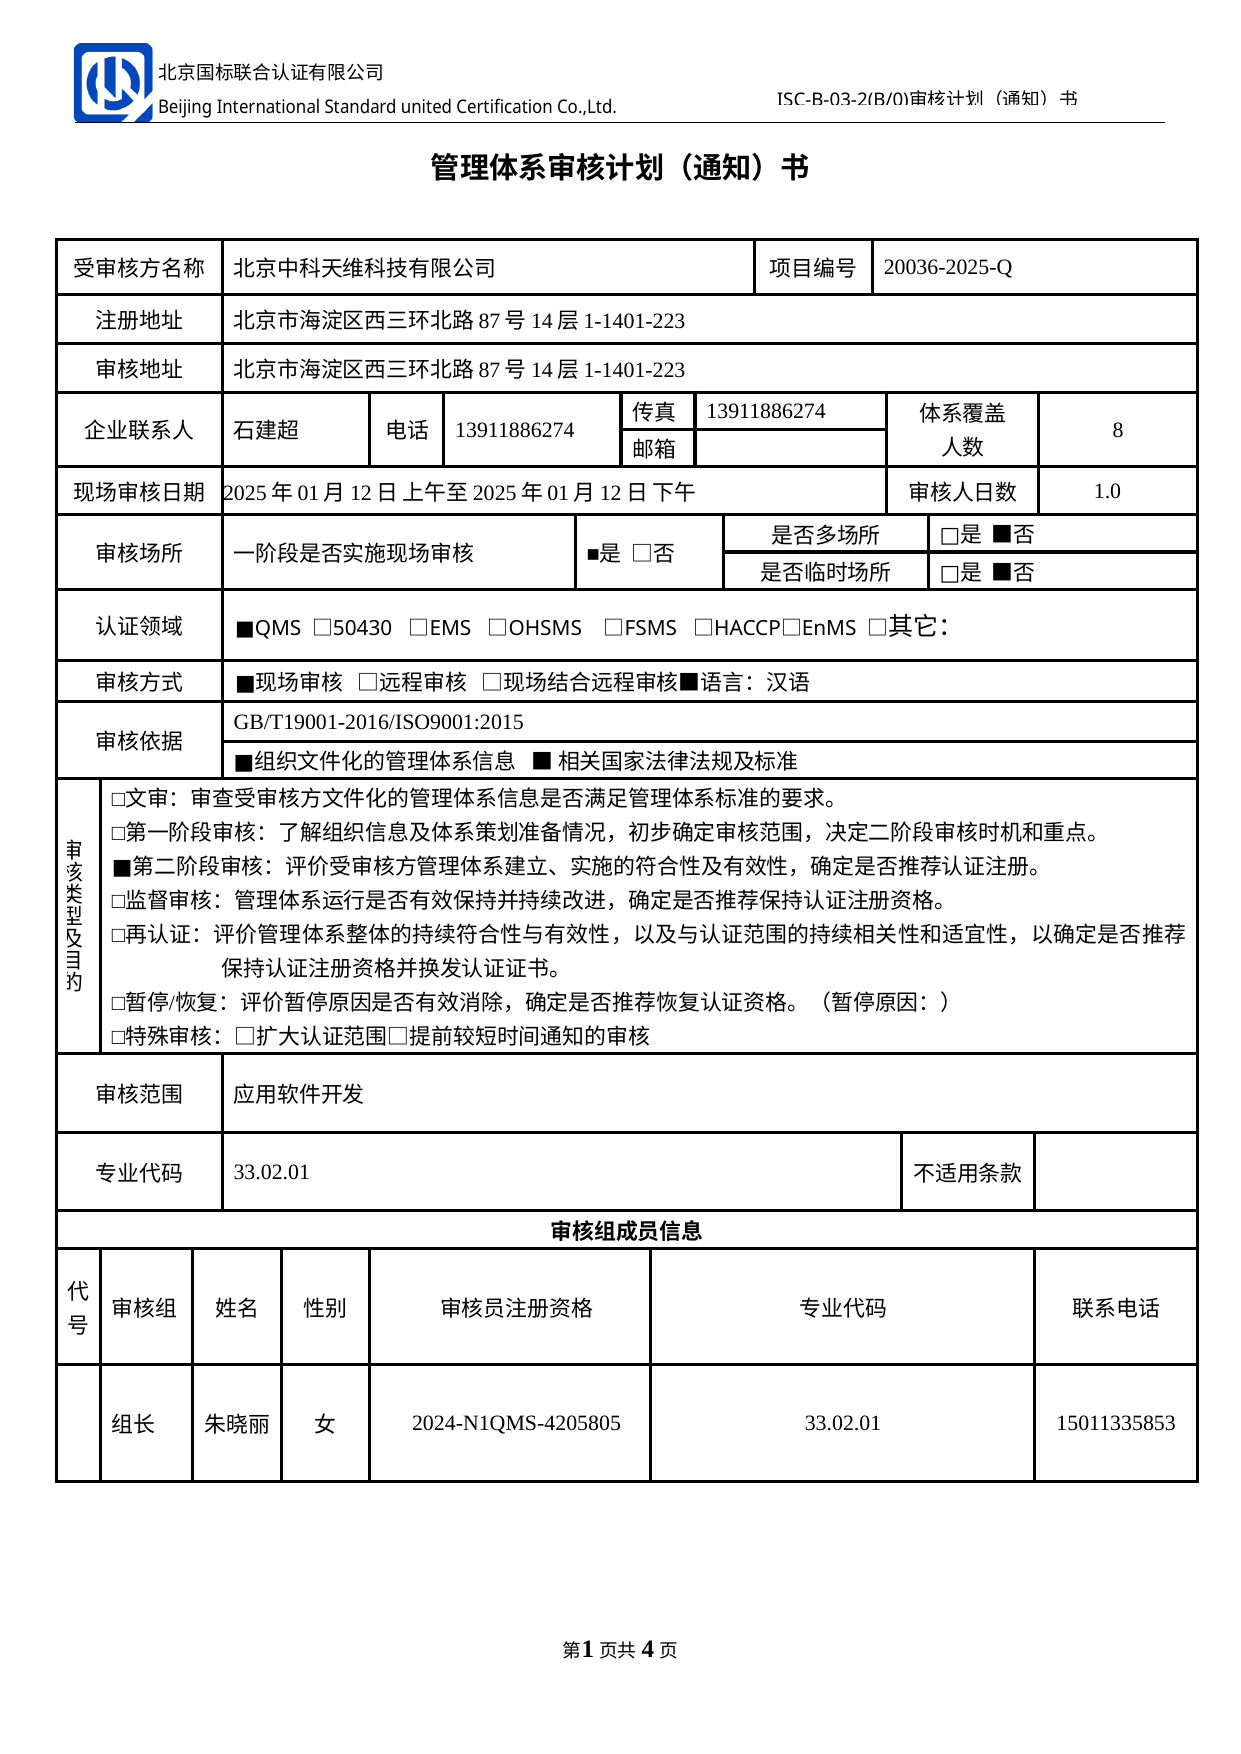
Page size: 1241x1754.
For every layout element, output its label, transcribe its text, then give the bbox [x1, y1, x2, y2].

table_cell 2025年01月12日 上午至2025年01月12日 下午 [224, 468, 885, 513]
table_cell 审核组成员信息 [58, 1212, 1196, 1247]
table_cell ■现场审核 □远程审核 □现场结合远程审核■语言：汉语 [224, 662, 1196, 700]
table_cell 审核类型及目的 [58, 780, 99, 1052]
table_cell 性别 [283, 1250, 368, 1363]
table_cell 现场审核日期 [58, 468, 221, 513]
table_cell ■组织文件化的管理体系信息 ■ 相关国家法律法规及标准 [224, 743, 1196, 777]
table_cell 审核范围 [58, 1055, 221, 1131]
table_cell 应用软件开发 [224, 1055, 1196, 1131]
table_header 项目编号 [756, 241, 871, 293]
table_cell 姓名 [194, 1250, 280, 1363]
table_cell 审核依据 [58, 703, 221, 777]
table_header 受审核方名称 [58, 241, 221, 293]
table_cell GB/T19001-2016/ISO9001:2015 [224, 703, 1196, 740]
table_cell 北京市海淀区西三环北路87号14层1-1401-223 [224, 296, 1196, 342]
table_cell [58, 1366, 99, 1479]
table_cell 朱晓丽 [194, 1366, 280, 1479]
table_cell [1036, 1134, 1196, 1209]
table_cell 不适用条款 [903, 1134, 1033, 1209]
table_cell 审核场所 [58, 516, 221, 587]
table_cell 专业代码 [58, 1134, 221, 1209]
table_header 北京中科天维科技有限公司 [224, 241, 753, 293]
table_cell 联系电话 [1036, 1250, 1196, 1363]
table_cell 专业代码 [652, 1250, 1033, 1363]
table_cell 1.0 [1040, 468, 1196, 513]
table_cell 2024-N1QMS-4205805 [371, 1366, 649, 1479]
table_cell 代号 [58, 1250, 99, 1363]
table_cell □是 ■否 [930, 554, 1196, 587]
table_cell 一阶段是否实施现场审核 [224, 516, 574, 587]
table_cell 组长 [102, 1366, 191, 1479]
table_cell 审核组 [102, 1250, 191, 1363]
table_cell 33.02.01 [224, 1134, 900, 1209]
table_cell □文审：审查受审核方文件化的管理体系信息是否满足管理体系标准的要求。 □第一阶段审核：了解组织信息及体系策划准备情况，初步确定审核范围，决定二阶段审核时机和重点。 ■第二阶段审核：评价受审核方管理体系建立、实施的符合性及有效性，确定是否推荐认证注册。 □监督审核：管理体系运行是否有效保持并持续改进，确定是否推荐保持认证注册资格。 □再认证：评价管理体系整体的持续符合性与有效性，以及与认证范围的持续相关性和适宜性，以确定是否推荐保持认证注册资格并换发认证证书。 □暂停/恢复：评价暂停原因是否有效消除，确定是否推荐恢复认证资格。（暂停原因：） □特殊审核：□扩大认证范围□提前较短时间通知的审核 [102, 780, 1196, 1052]
table_cell 审核地址 [58, 345, 221, 391]
table_cell 审核方式 [58, 662, 221, 700]
table_cell 女 [283, 1366, 368, 1479]
table_cell 审核员注册资格 [371, 1250, 649, 1363]
table_cell 13911886274 [445, 394, 619, 465]
table_cell 体系覆盖 人数 [888, 394, 1037, 465]
table_cell ■QMS □50430 □EMS □OHSMS □FSMS □HACCP□EnMS □其它： [224, 591, 1196, 658]
table_cell 北京市海淀区西三环北路87号14层1-1401-223 [224, 345, 1196, 391]
table_cell 邮箱 [623, 431, 693, 465]
table_cell 审核人日数 [888, 468, 1037, 513]
table_cell 认证领域 [58, 591, 221, 658]
table_cell 注册地址 [58, 296, 221, 342]
picture [73, 43, 153, 123]
table_cell 33.02.01 [652, 1366, 1033, 1479]
table_cell ■是 □否 [577, 516, 722, 587]
table_cell 是否临时场所 [725, 554, 927, 587]
table_cell [697, 431, 885, 465]
text 管理体系审核计划（通知）书 [75, 131, 1165, 199]
table_cell □是 ■否 [930, 516, 1196, 550]
table_cell 企业联系人 [58, 394, 221, 465]
table_cell 8 [1040, 394, 1196, 465]
table_cell 电话 [371, 394, 442, 465]
table_header 20036-2025-Q [874, 241, 1196, 293]
table_cell 传真 [623, 394, 693, 428]
table_cell 15011335853 [1036, 1366, 1196, 1479]
table_cell 13911886274 [697, 394, 885, 428]
table_cell 是否多场所 [725, 516, 927, 550]
table_cell 石建超 [224, 394, 368, 465]
